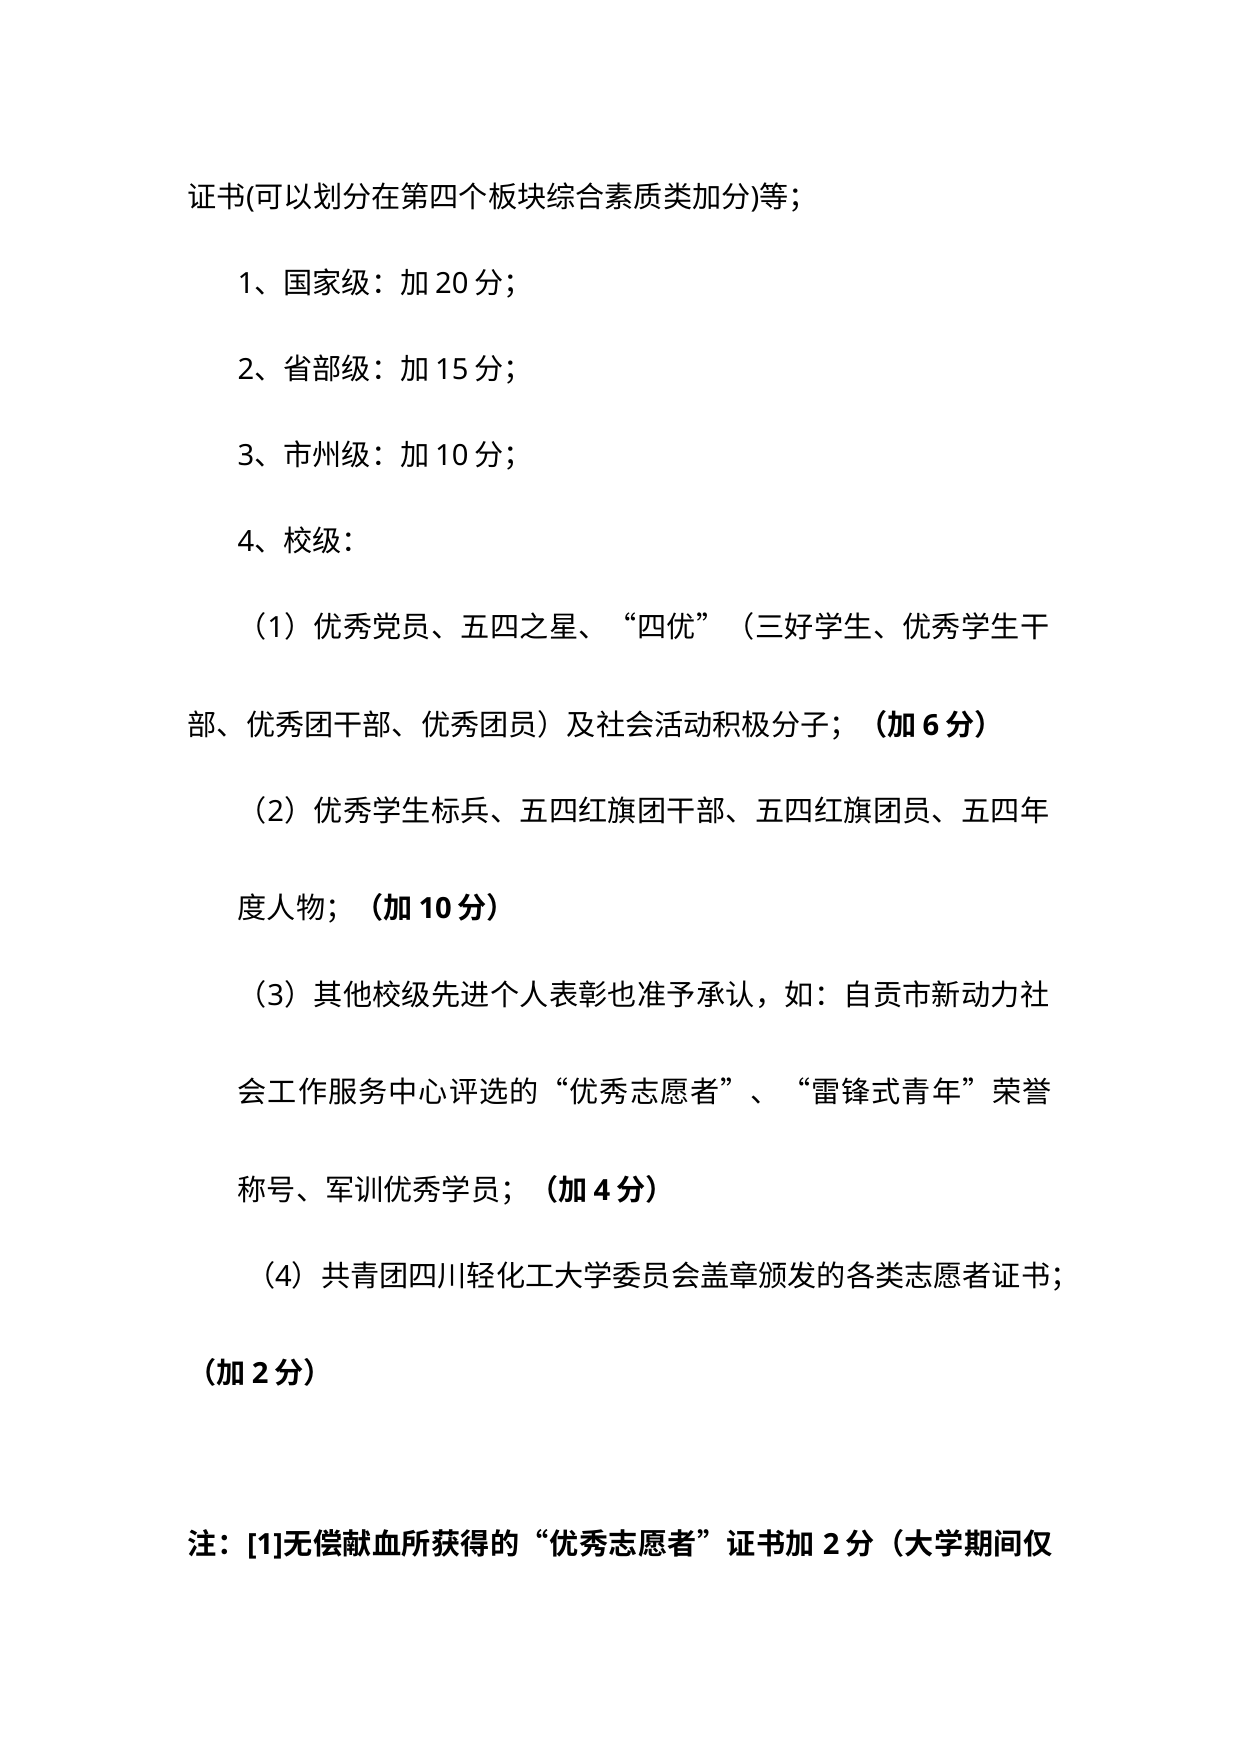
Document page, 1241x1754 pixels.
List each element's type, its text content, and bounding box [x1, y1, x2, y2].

text （2）优秀学生标兵、五四红旗团干部、五四红旗团员、五四年度人物；（加10分） [237, 776, 1053, 939]
text 1、国家级：加20分； [187, 248, 1053, 313]
text （3）其他校级先进个人表彰也准予承认，如：自贡市新动力社会工作服务中心评选的“优秀志愿者”、“雷锋式青年”荣誉称号、军训优秀学员；（加4分） [237, 960, 1053, 1220]
text （4）共青团四川轻化工大学委员会盖章颁发的各类志愿者证书；（加2分） [187, 1241, 1053, 1404]
text 4、校级： [187, 507, 1053, 572]
text 3、市州级：加10分； [187, 420, 1053, 485]
text （1）优秀党员、五四之星、“四优”（三好学生、优秀学生干部、优秀团干部、优秀团员）及社会活动积极分子；（加6分） [187, 593, 1053, 755]
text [187, 1509, 1053, 1574]
text 2、省部级：加15分； [187, 334, 1053, 399]
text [187, 162, 1053, 227]
